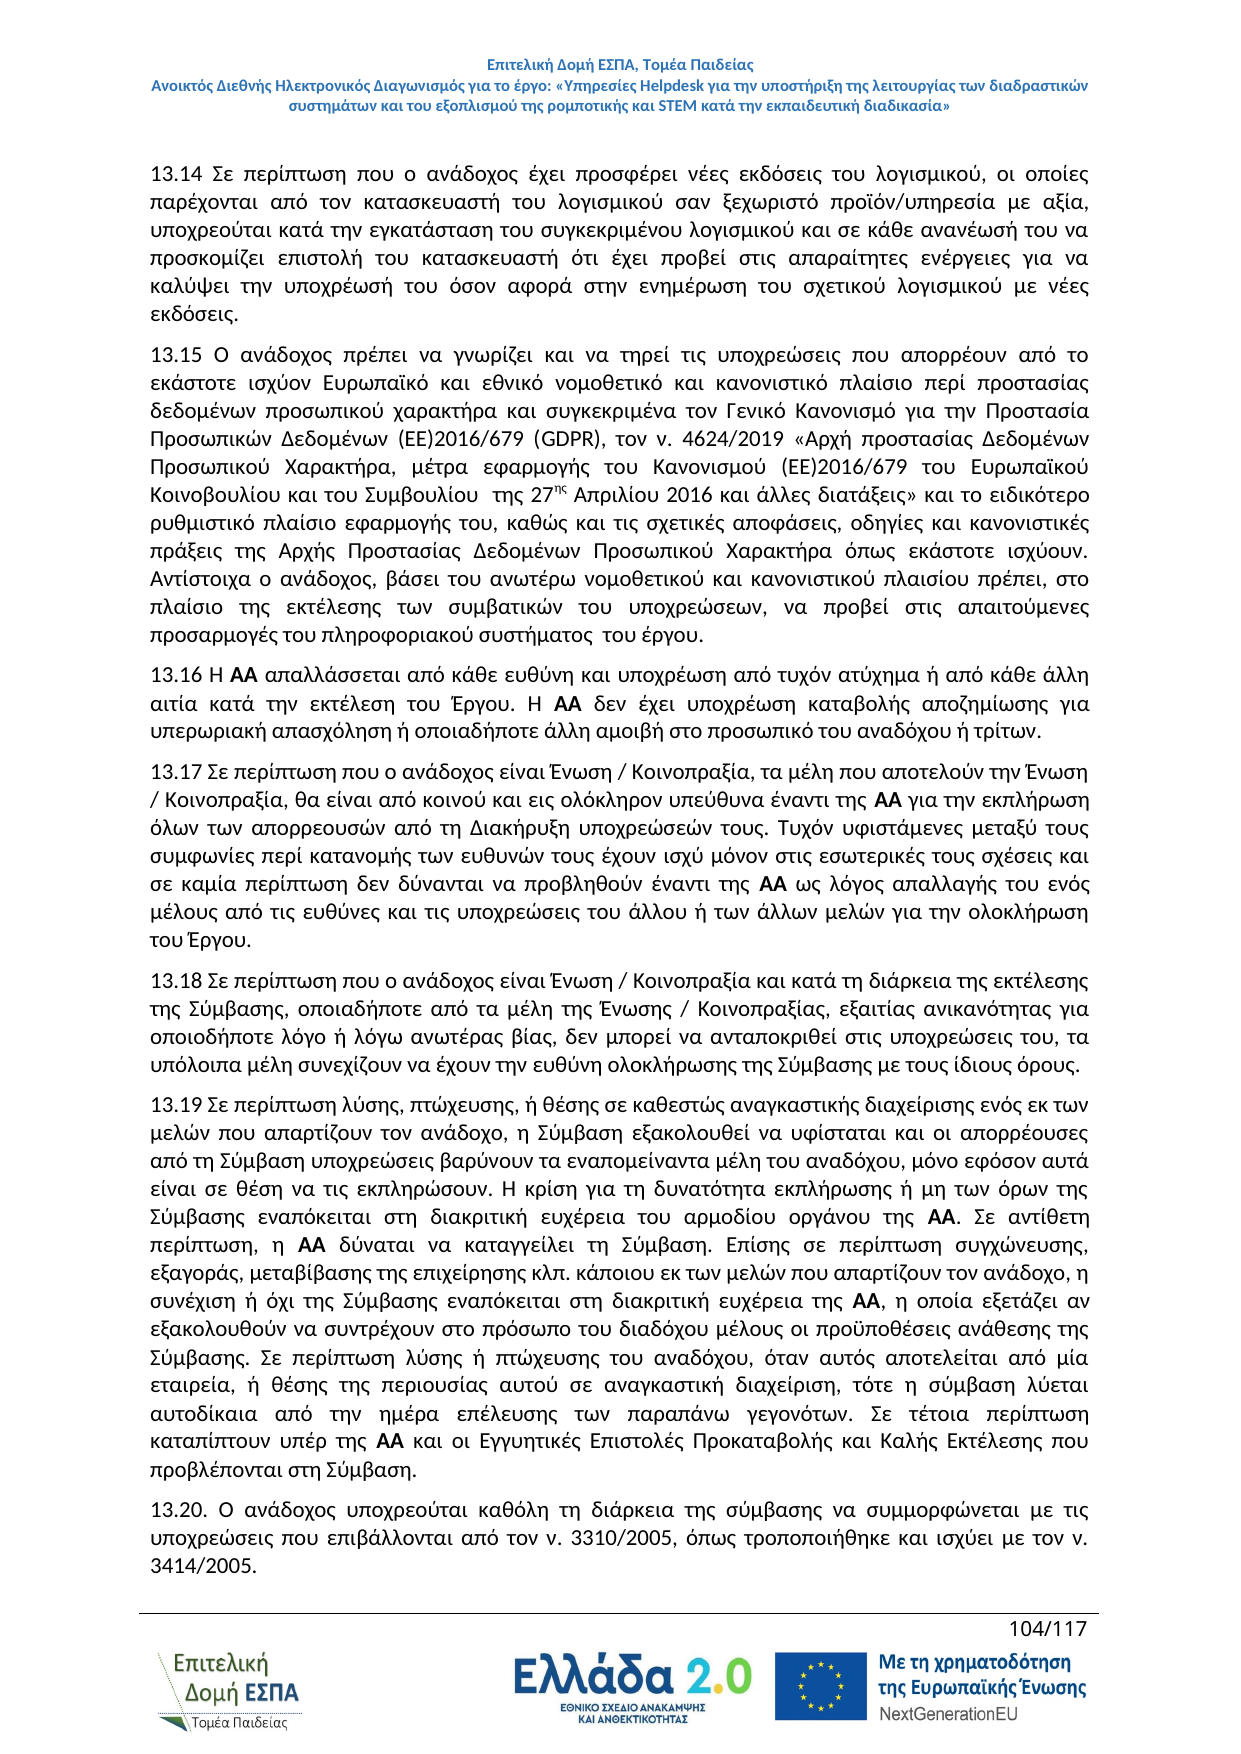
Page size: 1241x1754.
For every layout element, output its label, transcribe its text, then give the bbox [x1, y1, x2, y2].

text 13.18 Σε περίπτωση που ο ανάδοχος είναι Ένωση / Κοινοπραξία και κατά τη διάρκεια της εκτέλεσης της Σύμβασης, οποιαδήποτε από τα μέλη της Ένωσης / Κοινοπραξίας, εξαιτίας ανικανότητας για οποιοδήποτε λόγο ή λόγω ανωτέρας βίας, δεν μπορεί να ανταποκριθεί στις υποχρεώσεις του, τα υπόλοιπα μέλη συνεχίζουν να έχουν την ευθύνη ολοκλήρωσης της Σύμβασης με τους ίδιους όρους. [150, 966, 1090, 1078]
text 13.14 Σε περίπτωση που ο ανάδοχος έχει προσφέρει νέες εκδόσεις του λογισμικού, οι οποίες παρέχονται από τον κατασκευαστή του λογισμικού σαν ξεχωριστό προϊόν/υπηρεσία με αξία, υποχρεούται κατά την εγκατάσταση του συγκεκριμένου λογισμικού και σε κάθε ανανέωσή του να προσκομίζει επιστολή του κατασκευαστή ότι έχει προβεί στις απαραίτητες ενέργειες για να καλύψει την υποχρέωσή του όσον αφορά στην ενημέρωση του σχετικού λογισμικού με νέες εκδόσεις. [150, 159, 1090, 327]
text 13.20. Ο ανάδοχος υποχρεούται καθόλη τη διάρκεια της σύμβασης να συμμορφώνεται με τις υποχρεώσεις που επιβάλλονται από τον ν. 3310/2005, όπως τροποποιήθηκε και ισχύει με τον ν. 3414/2005. [150, 1495, 1090, 1579]
text 13.19 Σε περίπτωση λύσης, πτώχευσης, ή θέσης σε καθεστώς αναγκαστικής διαχείρισης ενός εκ των μελών που απαρτίζουν τον ανάδοχο, η Σύμβαση εξακολουθεί να υφίσταται και οι απορρέουσες από τη Σύμβαση υποχρεώσεις βαρύνουν τα εναπομείναντα μέλη του αναδόχου, μόνο εφόσον αυτά είναι σε θέση να τις εκπληρώσουν. Η κρίση για τη δυνατότητα εκπλήρωσης ή μη των όρων της Σύμβασης εναπόκειται στη διακριτική ευχέρεια του αρμοδίου οργάνου της ΑΑ. Σε αντίθετη περίπτωση, η ΑΑ δύναται να καταγγείλει τη Σύμβαση. Επίσης σε περίπτωση συγχώνευσης, εξαγοράς, μεταβίβασης της επιχείρησης κλπ. κάποιου εκ των μελών που απαρτίζουν τον ανάδοχο, η συνέχιση ή όχι της Σύμβασης εναπόκειται στη διακριτική ευχέρεια της ΑΑ, η οποία εξετάζει αν εξακολουθούν να συντρέχουν στο πρόσωπο του διαδόχου μέλους οι προϋποθέσεις ανάθεσης της Σύμβασης. Σε περίπτωση λύσης ή πτώχευσης του αναδόχου, όταν αυτός αποτελείται από μία εταιρεία, ή θέσης της περιουσίας αυτού σε αναγκαστική διαχείριση, τότε η σύμβαση λύεται αυτοδίκαια από την ημέρα επέλευσης των παραπάνω γεγονότων. Σε τέτοια περίπτωση καταπίπτουν υπέρ της ΑΑ και οι Εγγυητικές Επιστολές Προκαταβολής και Καλής Εκτέλεσης που προβλέπονται στη Σύμβαση. [150, 1090, 1090, 1483]
text 13.15 Ο ανάδοχος πρέπει να γνωρίζει και να τηρεί τις υποχρεώσεις που απορρέουν από το εκάστοτε ισχύον Ευρωπαϊκό και εθνικό νομοθετικό και κανονιστικό πλαίσιο περί προστασίας δεδομένων προσωπικού χαρακτήρα και συγκεκριμένα τον Γενικό Κανονισμό για την Προστασία Προσωπικών Δεδομένων (ΕΕ)2016/679 (GDPR), τον ν. 4624/2019 «Αρχή προστασίας Δεδομένων Προσωπικού Χαρακτήρα, μέτρα εφαρμογής του Κανονισμού (ΕΕ)2016/679 του Ευρωπαϊκού Κοινοβουλίου και του Συμβουλίου της 27ης Απριλίου 2016 και άλλες διατάξεις» και το ειδικότερο ρυθμιστικό πλαίσιο εφαρμογής του, καθώς και τις σχετικές αποφάσεις, οδηγίες και κανονιστικές πράξεις της Αρχής Προστασίας Δεδομένων Προσωπικού Χαρακτήρα όπως εκάστοτε ισχύουν. Αντίστοιχα ο ανάδοχος, βάσει του ανωτέρω νομοθετικού και κανονιστικού πλαισίου πρέπει, στο πλαίσιο της εκτέλεσης των συμβατικών του υποχρεώσεων, να προβεί στις απαιτούμενες προσαρμογές του πληροφοριακού συστήματος του έργου. [150, 340, 1090, 648]
picture [151, 1644, 1089, 1734]
text 13.17 Σε περίπτωση που ο ανάδοχος είναι Ένωση / Κοινοπραξία, τα μέλη που αποτελούν την Ένωση / Κοινοπραξία, θα είναι από κοινού και εις ολόκληρον υπεύθυνα έναντι της ΑΑ για την εκπλήρωση όλων των απορρεουσών από τη Διακήρυξη υποχρεώσεών τους. Τυχόν υφιστάμενες μεταξύ τους συμφωνίες περί κατανομής των ευθυνών τους έχουν ισχύ μόνον στις εσωτερικές τους σχέσεις και σε καμία περίπτωση δεν δύνανται να προβληθούν έναντι της ΑΑ ως λόγος απαλλαγής του ενός μέλους από τις ευθύνες και τις υποχρεώσεις του άλλου ή των άλλων μελών για την ολοκλήρωση του Έργου. [150, 757, 1090, 953]
text 13.16 Η ΑΑ απαλλάσσεται από κάθε ευθύνη και υποχρέωση από τυχόν ατύχημα ή από κάθε άλλη αιτία κατά την εκτέλεση του Έργου. Η ΑΑ δεν έχει υποχρέωση καταβολής αποζημίωσης για υπερωριακή απασχόληση ή οποιαδήποτε άλλη αμοιβή στο προσωπικό του αναδόχου ή τρίτων. [150, 661, 1090, 745]
